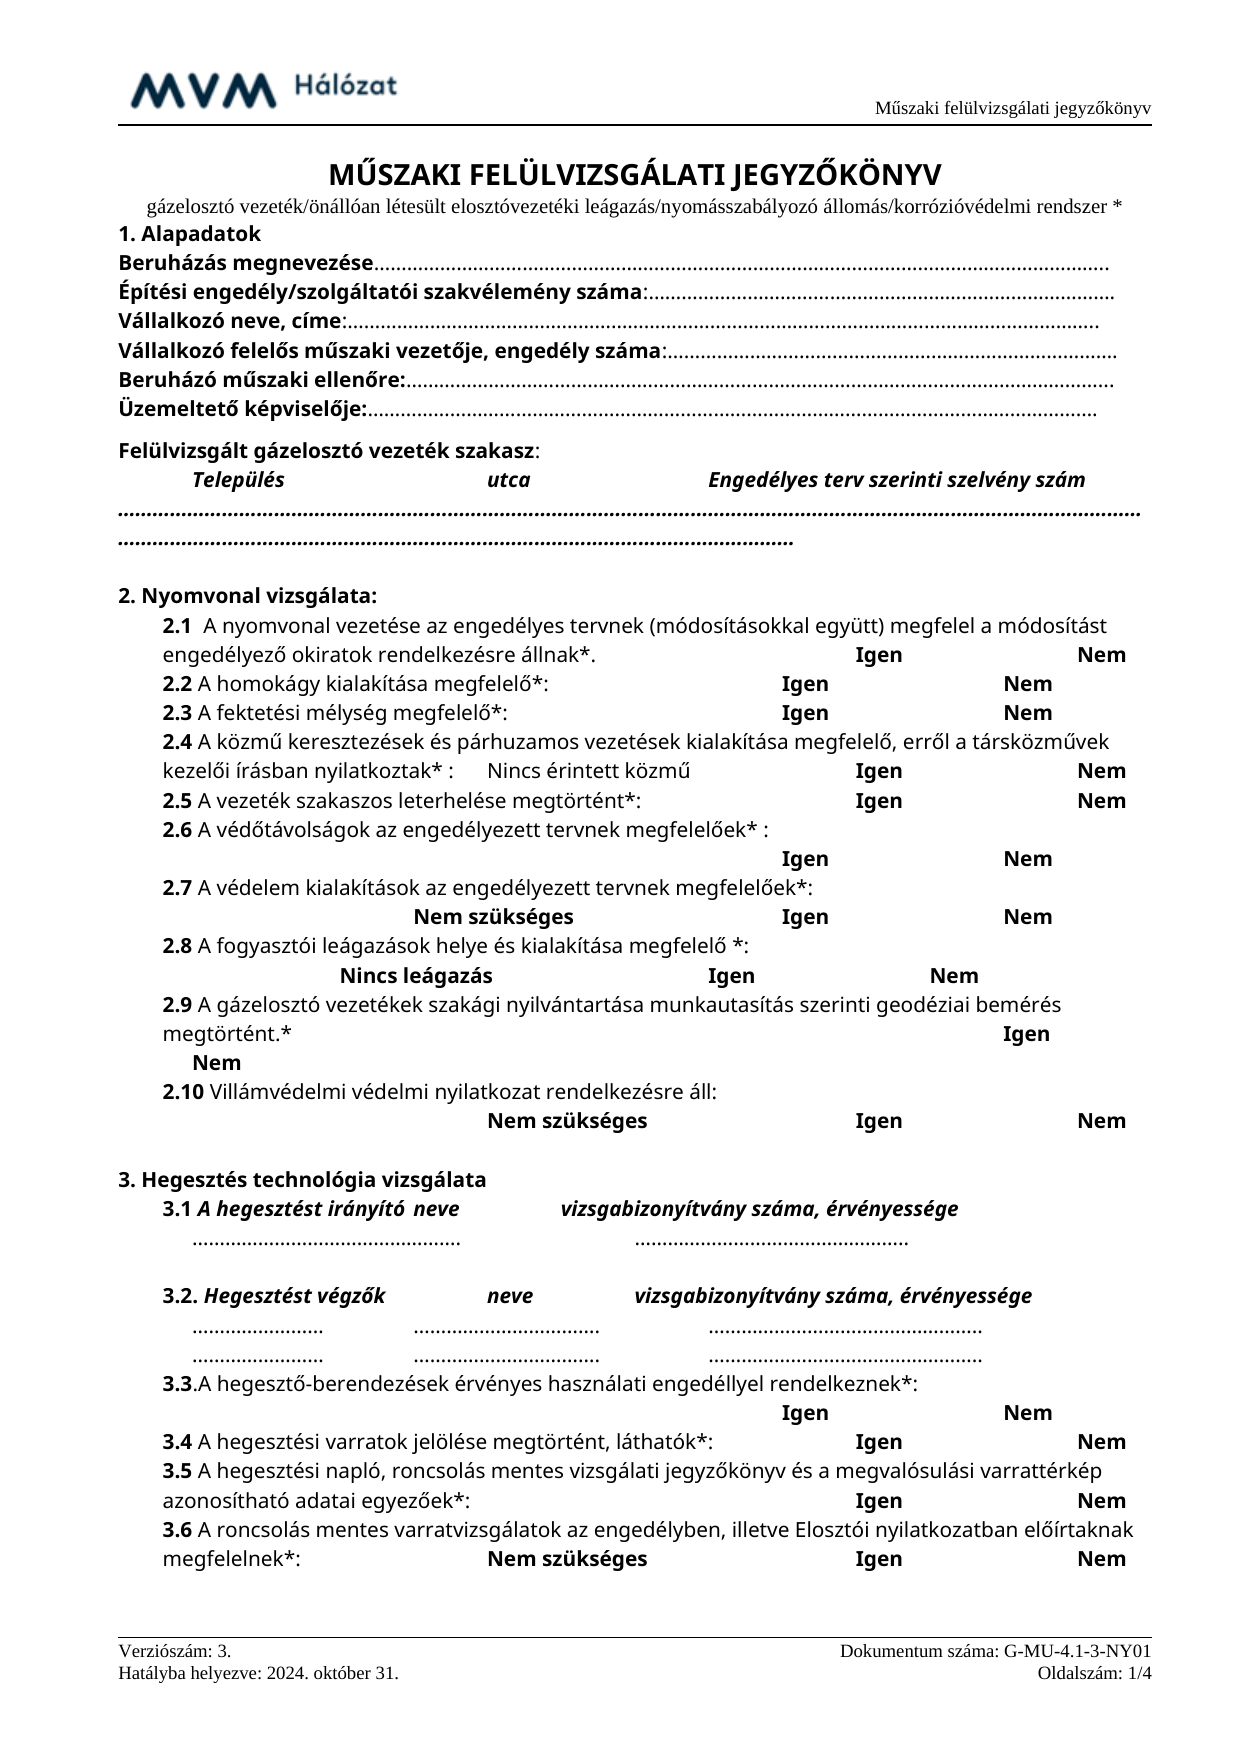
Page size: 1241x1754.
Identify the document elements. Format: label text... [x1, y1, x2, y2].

text 2.3 A fektetési mélység megfelelő*: Igen Nem [162, 698, 1152, 727]
text gázelosztó vezeték/önállóan létesült elosztóvezetéki leágazás/nyomásszabályozó állomás/korrózióvédelmi rendszer * [118, 194, 1152, 218]
text Igen Nem [162, 1398, 1152, 1427]
text Felülvizsgált gázelosztó vezeték szakasz: [118, 435, 1152, 464]
text 2.4 A közmű keresztezések és párhuzamos vezetések kialakítása megfelelő, erről a társközművek kezelői írásban nyilatkoztak* : Nincs érintett közmű Igen Nem [162, 727, 1152, 785]
text Üzemeltető képviselője:……………………………………………………………………………………………………………………. [118, 393, 1152, 423]
text …………………………………………………………………………………………………………………………………………………………………………………………………………………………………………………………………… [118, 493, 1152, 552]
text Beruházó műszaki ellenőre:………………………………………………………………………………………………………………... [118, 364, 1152, 393]
text Település utca Engedélyes terv szerinti szelvény szám [118, 464, 1152, 493]
text Nem szükséges Igen Nem [162, 902, 1152, 931]
text 2.8 A fogyasztói leágazások helye és kialakítása megfelelő *: [162, 931, 1152, 960]
text 2.9 A gázelosztó vezetékek szakági nyilvántartása munkautasítás szerinti geodéziai bemérés megtörtént.* Igen Nem [162, 989, 1152, 1077]
text Építési engedély/szolgáltatói szakvélemény száma:…………………………………………………………………………. [118, 277, 1152, 306]
text 3.2. Hegesztést végzők neve vizsgabizonyítvány száma, érvényessége [162, 1281, 1152, 1310]
text 2.10 Villámvédelmi védelmi nyilatkozat rendelkezésre áll: Nem szükséges Igen Nem [162, 1077, 1152, 1135]
text 3.3.A hegesztő-berendezések érvényes használati engedéllyel rendelkeznek*: [162, 1368, 1152, 1398]
text 2. Nyomvonal vizsgálata: [118, 581, 1152, 610]
text 3.6 A roncsolás mentes varratvizsgálatok az engedélyben, illetve Elosztói nyilatkozatban előírtaknak megfelelnek*: Nem szükséges Igen Nem [162, 1514, 1152, 1573]
text 3.1 A hegesztést irányító neve vizsgabizonyítvány száma, érvényessége [162, 1193, 1152, 1223]
text 2.2 A homokágy kialakítása megfelelő*: Igen Nem [162, 668, 1152, 698]
text Igen Nem [162, 843, 1152, 873]
picture [118, 61, 403, 115]
text 3. Hegesztés technológia vizsgálata [118, 1164, 1152, 1193]
text 2.6 A védőtávolságok az engedélyezett tervnek megfelelőek* : [162, 814, 1152, 843]
text Vállalkozó neve, címe:……………………………………………………………………………………………………………………….. [118, 306, 1152, 335]
text …………………… ……………………………. ………………………………………….. [162, 1339, 1152, 1368]
text MŰSZAKI FELÜLVIZSGÁLATI JEGYZŐKÖNYV [118, 155, 1152, 194]
text Nincs leágazás Igen Nem [162, 960, 1152, 989]
text 2.1 A nyomvonal vezetése az engedélyes tervnek (módosításokkal együtt) megfelel a módosítást engedélyező okiratok rendelkezésre állnak*. Igen Nem [162, 610, 1152, 668]
text Beruházás megnevezése…………………………………………………………………………………………………………………….. [118, 248, 1152, 277]
text …………………………………………. ………………………………………….. [162, 1223, 1152, 1252]
text 2.7 A védelem kialakítások az engedélyezett tervnek megfelelőek*: [162, 873, 1152, 902]
text Vállalkozó felelős műszaki vezetője, engedély száma:………………………………………………………………………. [118, 335, 1152, 364]
text 3.4 A hegesztési varratok jelölése megtörtént, láthatók*: Igen Nem [162, 1427, 1152, 1456]
text 3.5 A hegesztési napló, roncsolás mentes vizsgálati jegyzőkönyv és a megvalósulási varrattérkép azonosítható adatai egyezőek*: Igen Nem [162, 1456, 1152, 1514]
text …………………… ……………………………. ………………………………………….. [162, 1310, 1152, 1339]
text 2.5 A vezeték szakaszos leterhelése megtörtént*: Igen Nem [162, 785, 1152, 814]
text 1. Alapadatok [118, 218, 1152, 248]
